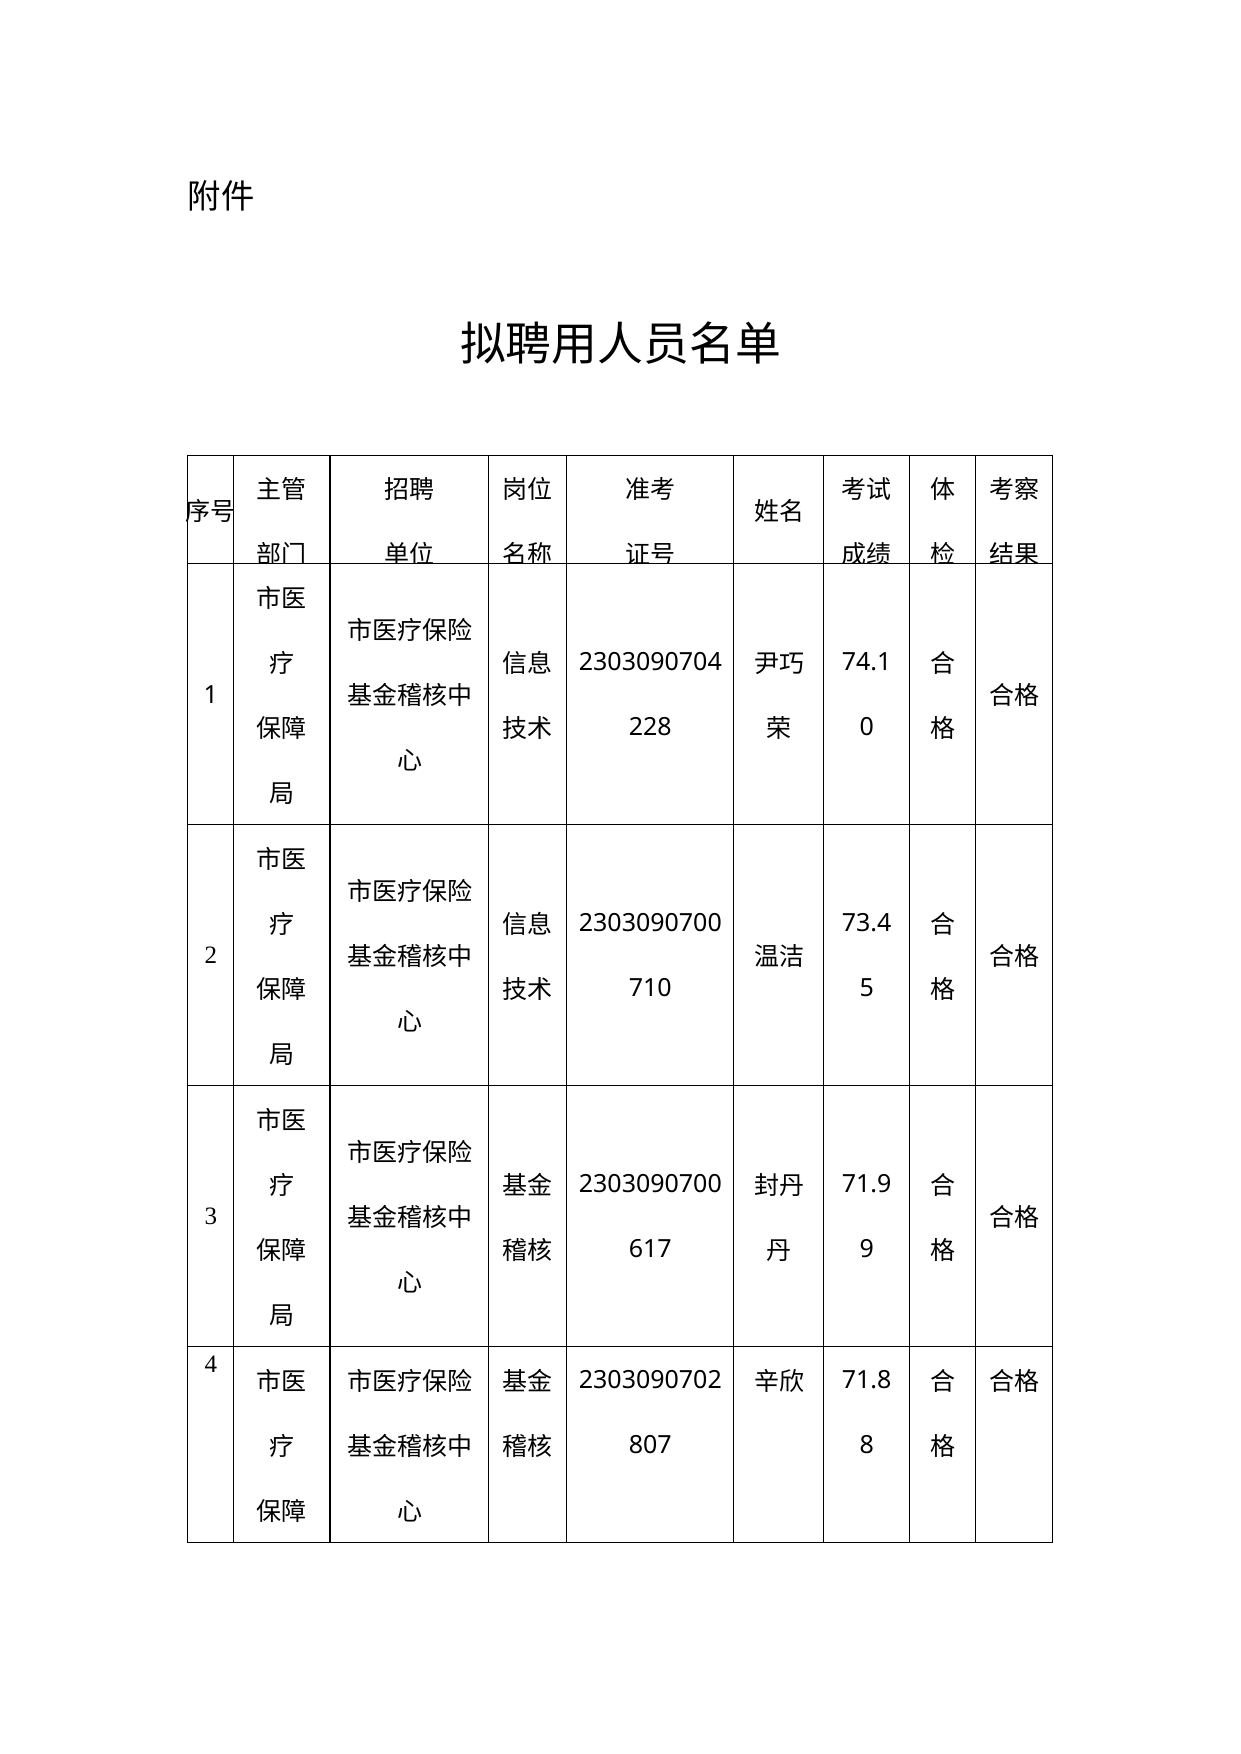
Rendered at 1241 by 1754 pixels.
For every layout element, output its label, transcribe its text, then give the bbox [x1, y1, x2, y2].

table_cell 2303090700710 [567, 825, 733, 1085]
table_cell 辛欣 [734, 1347, 823, 1542]
text 拟聘用人员名单 [187, 292, 1053, 389]
table_cell 71.88 [824, 1347, 909, 1542]
table_cell 市医疗保险 基金稽核中心 [331, 825, 488, 1085]
table_cell 2 [188, 825, 233, 1085]
table_cell 尹巧荣 [734, 564, 823, 824]
table_cell 3 [188, 1086, 233, 1346]
table_cell 基金稽核 [489, 1347, 566, 1542]
table_cell 合格 [976, 1086, 1052, 1346]
table_header 姓名 [734, 456, 823, 563]
table_cell 市医疗 保障局 [234, 1347, 329, 1542]
table_header 准考 证号 [567, 456, 733, 563]
text 附件 [187, 162, 903, 227]
table_cell 4 [188, 1347, 233, 1542]
table_cell 封丹丹 [734, 1086, 823, 1346]
table_cell 信息技术 [489, 564, 566, 824]
table_cell 2303090704228 [567, 564, 733, 824]
table_header 主管 部门 [234, 456, 329, 563]
table_cell 合格 [976, 564, 1052, 824]
table_header 考察结果 [976, 456, 1052, 563]
table_cell 市医疗保险 基金稽核中心 [331, 1347, 488, 1542]
table_cell 73.45 [824, 825, 909, 1085]
table_header 序号 [188, 456, 233, 563]
table_cell 市医疗 保障局 [234, 825, 329, 1085]
table_cell 市医疗保险 基金稽核中心 [331, 1086, 488, 1346]
table_cell 合格 [910, 1347, 975, 1542]
table_cell 合格 [910, 1086, 975, 1346]
table_cell 市医疗 保障局 [234, 1086, 329, 1346]
table_cell 市医疗 保障局 [234, 564, 329, 824]
table_header 招聘 单位 [331, 456, 488, 563]
table_cell 2303090700617 [567, 1086, 733, 1346]
table_header 考试成绩 [824, 456, 909, 563]
table_cell 1 [188, 564, 233, 824]
table_header 岗位 名称 [489, 456, 566, 563]
table_cell 合格 [910, 564, 975, 824]
table_cell 温洁 [734, 825, 823, 1085]
table_cell 71.99 [824, 1086, 909, 1346]
table_cell 合格 [910, 825, 975, 1085]
table_cell 2303090702807 [567, 1347, 733, 1542]
table_cell 基金稽核 [489, 1086, 566, 1346]
table_header 体检结果 [910, 456, 975, 563]
table_cell 74.10 [824, 564, 909, 824]
table_cell 合格 [976, 1347, 1052, 1542]
table_cell 合格 [976, 825, 1052, 1085]
table_cell 市医疗保险 基金稽核中心 [331, 564, 488, 824]
table_cell 信息技术 [489, 825, 566, 1085]
